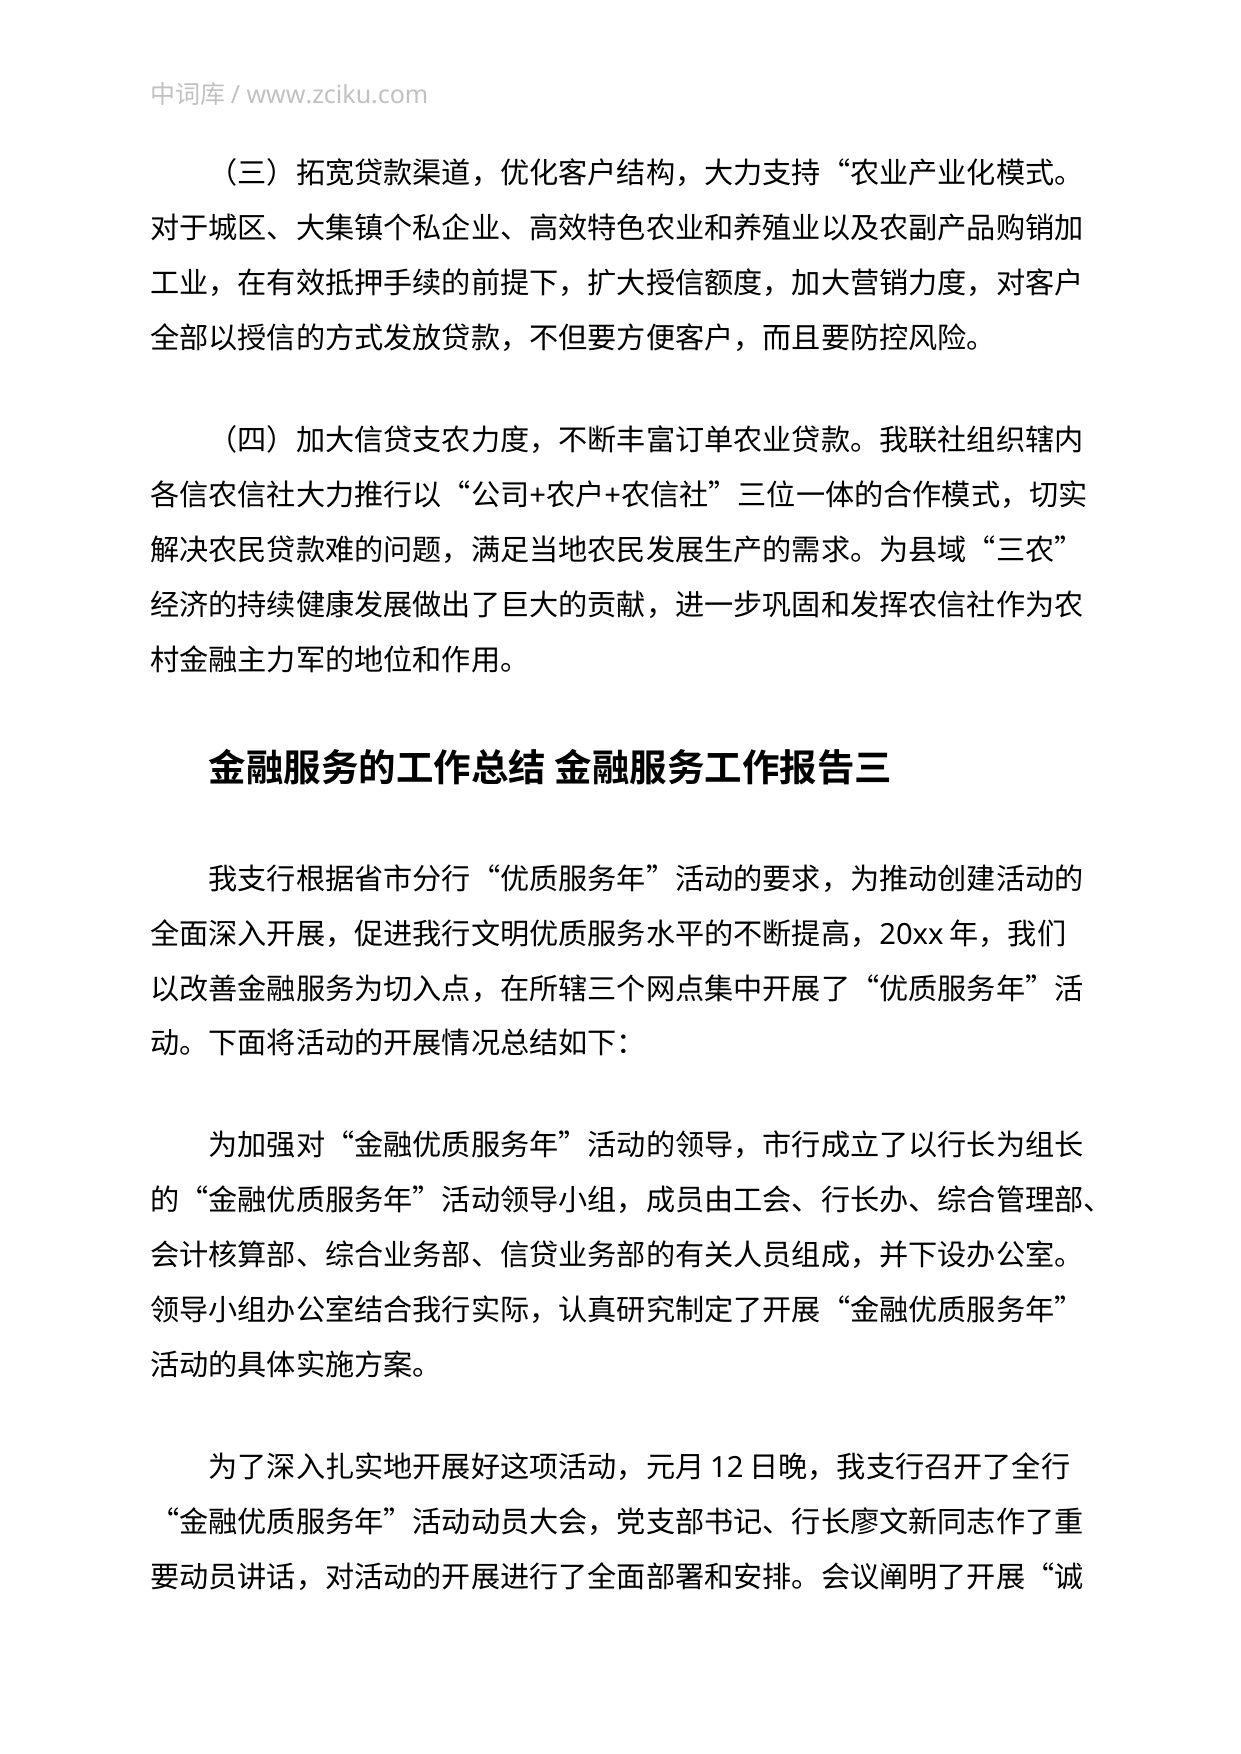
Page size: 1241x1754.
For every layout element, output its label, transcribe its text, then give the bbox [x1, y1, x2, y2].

text （三）拓宽贷款渠道，优化客户结构，大力支持“农业产业化模式。对于城区、大集镇个私企业、高效特色农业和养殖业以及农副产品购销加工业，在有效抵押手续的前提下，扩大授信额度，加大营销力度，对客户全部以授信的方式发放贷款，不但要方便客户，而且要防控风险。 [150, 150, 1090, 357]
text 我支行根据省市分行“优质服务年”活动的要求，为推动创建活动的全面深入开展，促进我行文明优质服务水平的不断提高，20xx年，我们以改善金融服务为切入点，在所辖三个网点集中开展了“优质服务年”活动。下面将活动的开展情况总结如下： [150, 855, 1090, 1062]
text 为加强对“金融优质服务年”活动的领导，市行成立了以行长为组长的“金融优质服务年”活动领导小组，成员由工会、行长办、综合管理部、会计核算部、综合业务部、信贷业务部的有关人员组成，并下设办公室。领导小组办公室结合我行实际，认真研究制定了开展“金融优质服务年”活动的具体实施方案。 [150, 1122, 1090, 1384]
text 金融服务的工作总结 金融服务工作报告三 [150, 738, 1090, 792]
text （四）加大信贷支农力度，不断丰富订单农业贷款。我联社组织辖内各信农信社大力推行以“公司+农户+农信社”三位一体的合作模式，切实解决农民贷款难的问题，满足当地农民发展生产的需求。为县域“三农”经济的持续健康发展做出了巨大的贡献，进一步巩固和发挥农信社作为农村金融主力军的地位和作用。 [150, 416, 1090, 678]
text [150, 1443, 1090, 1595]
